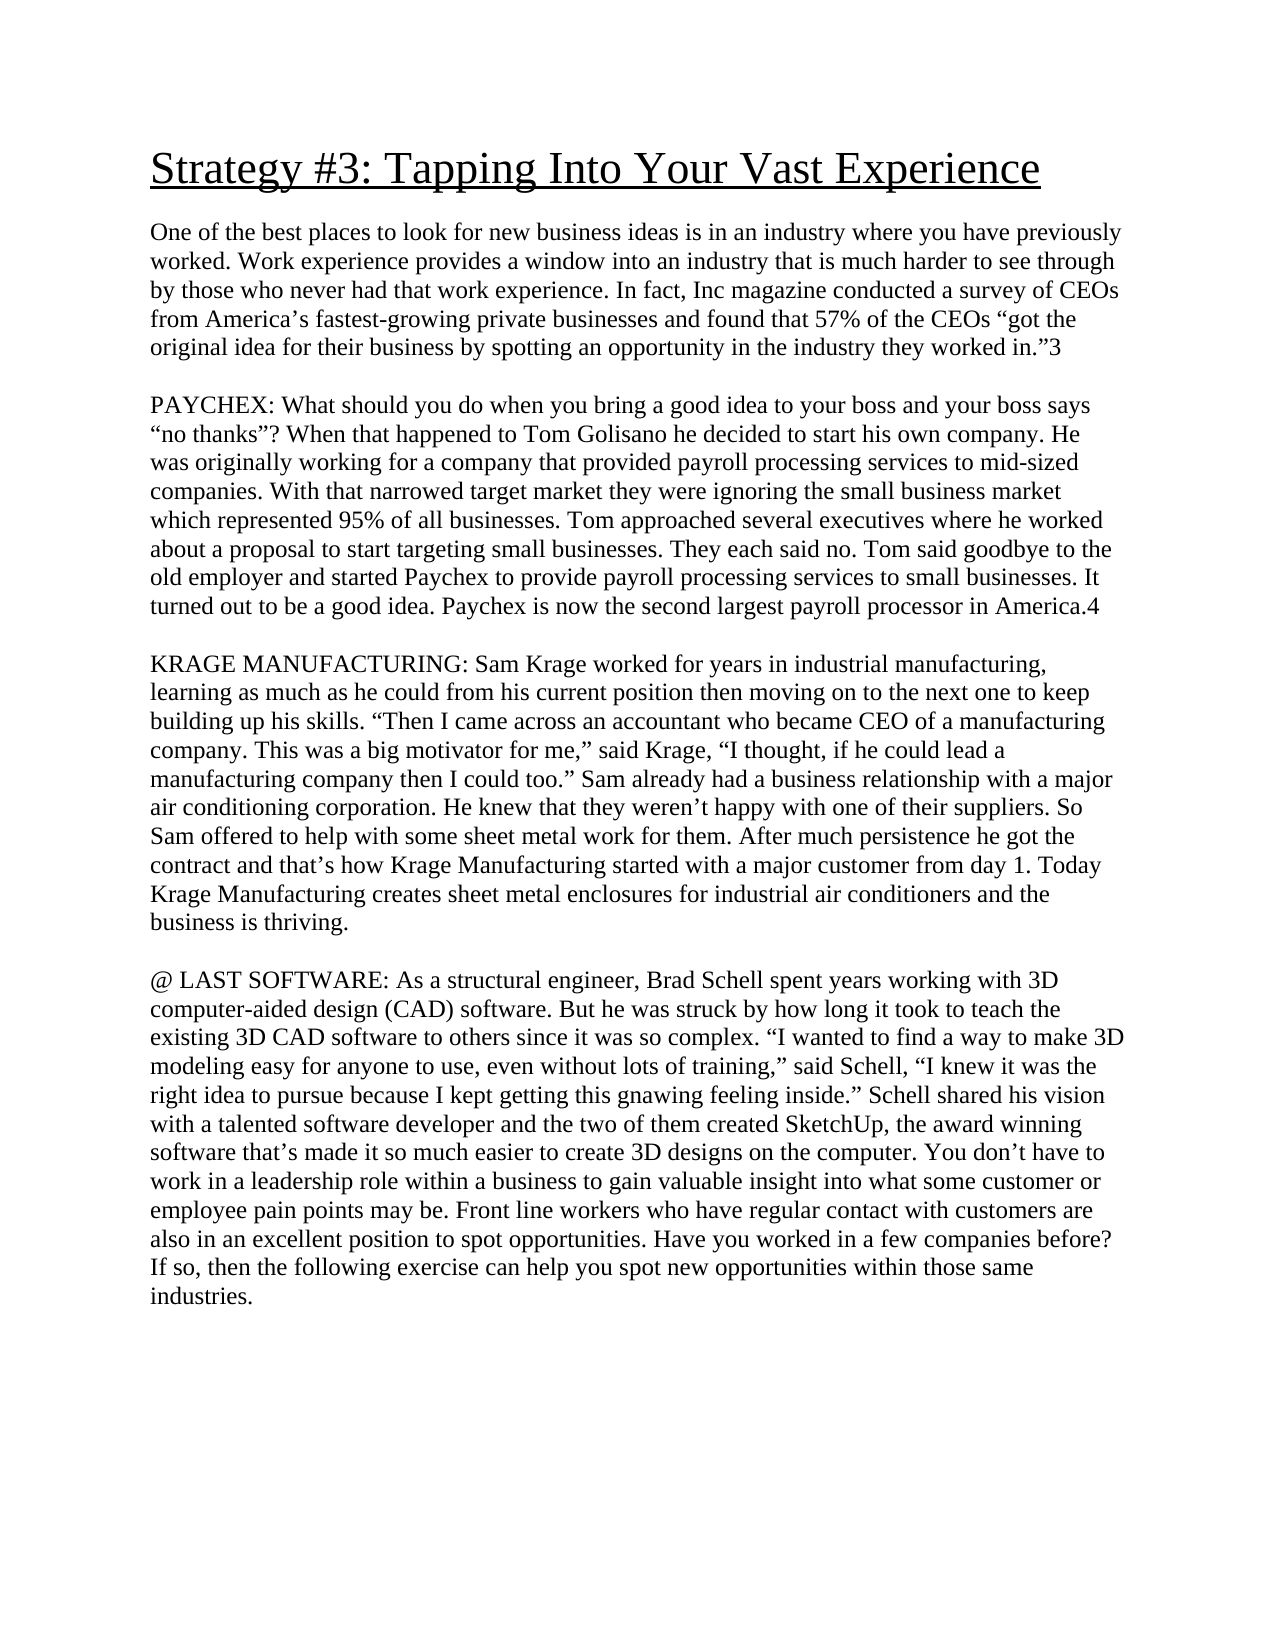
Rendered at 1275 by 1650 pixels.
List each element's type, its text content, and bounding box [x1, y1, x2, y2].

text Strategy #3: Tapping Into Your Vast Experience [150, 141, 1125, 193]
text @ LAST SOFTWARE: As a structural engineer, Brad Schell spent years working with 3D computer-aided design (CAD) software. But he was struck by how long it took to teach the existing 3D CAD software to others since it was so complex. “I wanted to find a way to make 3D modeling easy for anyone to use, even without lots of training,” said Schell, “I knew it was the right idea to pursue because I kept getting this gnawing feeling inside.” Schell shared his vision with a talented software developer and the two of them created SketchUp, the award winning software that’s made it so much easier to create 3D designs on the computer. You don’t have to work in a leadership role within a business to gain valuable insight into what some customer or employee pain points may be. Front line workers who have regular contact with customers are also in an excellent position to spot opportunities. Have you worked in a few companies before? If so, then the following exercise can help you spot new opportunities within those same industries. [150, 965, 1125, 1310]
text PAYCHEX: What should you do when you bring a good idea to your boss and your boss says “no thanks”? When that happened to Tom Golisano he decided to start his own company. He was originally working for a company that provided payroll processing services to mid-sized companies. With that narrowed target market they were ignoring the small business market which represented 95% of all businesses. Tom approached several executives where he worked about a proposal to start targeting small businesses. They each said no. Tom said goodbye to the old employer and started Paychex to provide payroll processing services to small businesses. It turned out to be a good idea. Paychex is now the second largest payroll processor in America.4 [150, 390, 1125, 620]
text KRAGE MANUFACTURING: Sam Krage worked for years in industrial manufacturing, learning as much as he could from his current position then moving on to the next one to keep building up his skills. “Then I came across an accountant who became CEO of a manufacturing company. This was a big motivator for me,” said Krage, “I thought, if he could lead a manufacturing company then I could too.” Sam already had a business relationship with a major air conditioning corporation. He knew that they weren’t happy with one of their suppliers. So Sam offered to help with some sheet metal work for them. After much persistence he got the contract and that’s how Krage Manufacturing started with a major customer from day 1. Today Krage Manufacturing creates sheet metal enclosures for industrial air conditioners and the business is thriving. [150, 649, 1125, 936]
text One of the best places to look for new business ideas is in an industry where you have previously worked. Work experience provides a window into an industry that is much harder to see through by those who never had that work experience. In fact, Inc magazine conducted a survey of CEOs from America’s fastest-growing private businesses and found that 57% of the CEOs “got the original idea for their business by spotting an opportunity in the industry they worked in.”3 [150, 217, 1125, 361]
